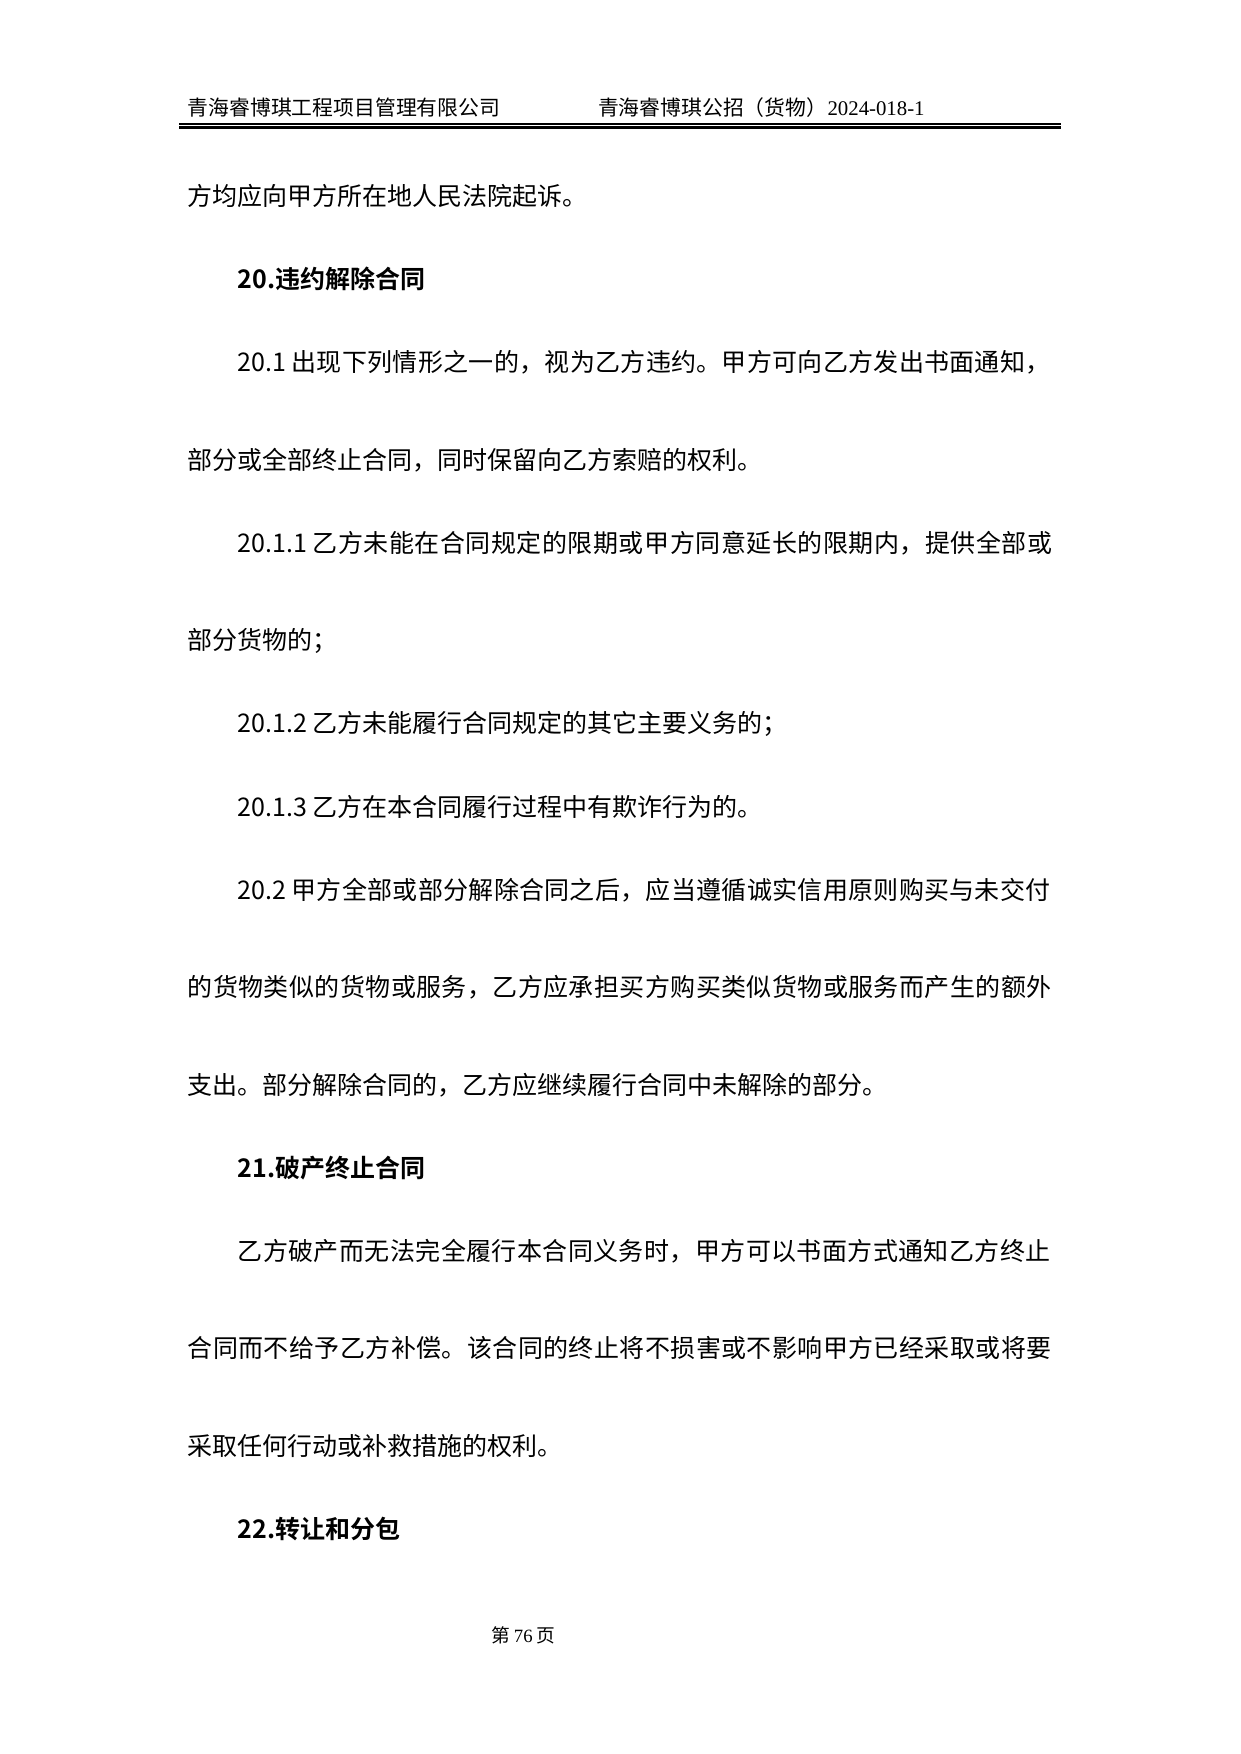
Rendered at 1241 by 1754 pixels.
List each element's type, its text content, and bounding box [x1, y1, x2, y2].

text 乙方破产而无法完全履行本合同义务时，甲方可以书面方式通知乙方终止合同而不给予乙方补偿。该合同的终止将不损害或不影响甲方已经采取或将要采取任何行动或补救措施的权利。 [187, 1217, 1053, 1477]
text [187, 162, 1053, 227]
text 20.1出现下列情形之一的，视为乙方违约。甲方可向乙方发出书面通知，部分或全部终止合同，同时保留向乙方索赔的权利。 [187, 328, 1053, 491]
text 20.1.1乙方未能在合同规定的限期或甲方同意延长的限期内，提供全部或部分货物的； [187, 509, 1053, 671]
text 22.转让和分包 [187, 1495, 1053, 1560]
text 21.破产终止合同 [187, 1134, 1053, 1199]
text 20.2甲方全部或部分解除合同之后，应当遵循诚实信用原则购买与未交付的货物类似的货物或服务，乙方应承担买方购买类似货物或服务而产生的额外支出。部分解除合同的，乙方应继续履行合同中未解除的部分。 [187, 856, 1053, 1116]
text 20.违约解除合同 [187, 245, 1053, 310]
text 20.1.3乙方在本合同履行过程中有欺诈行为的。 [187, 773, 1053, 838]
text 20.1.2乙方未能履行合同规定的其它主要义务的； [187, 689, 1053, 754]
